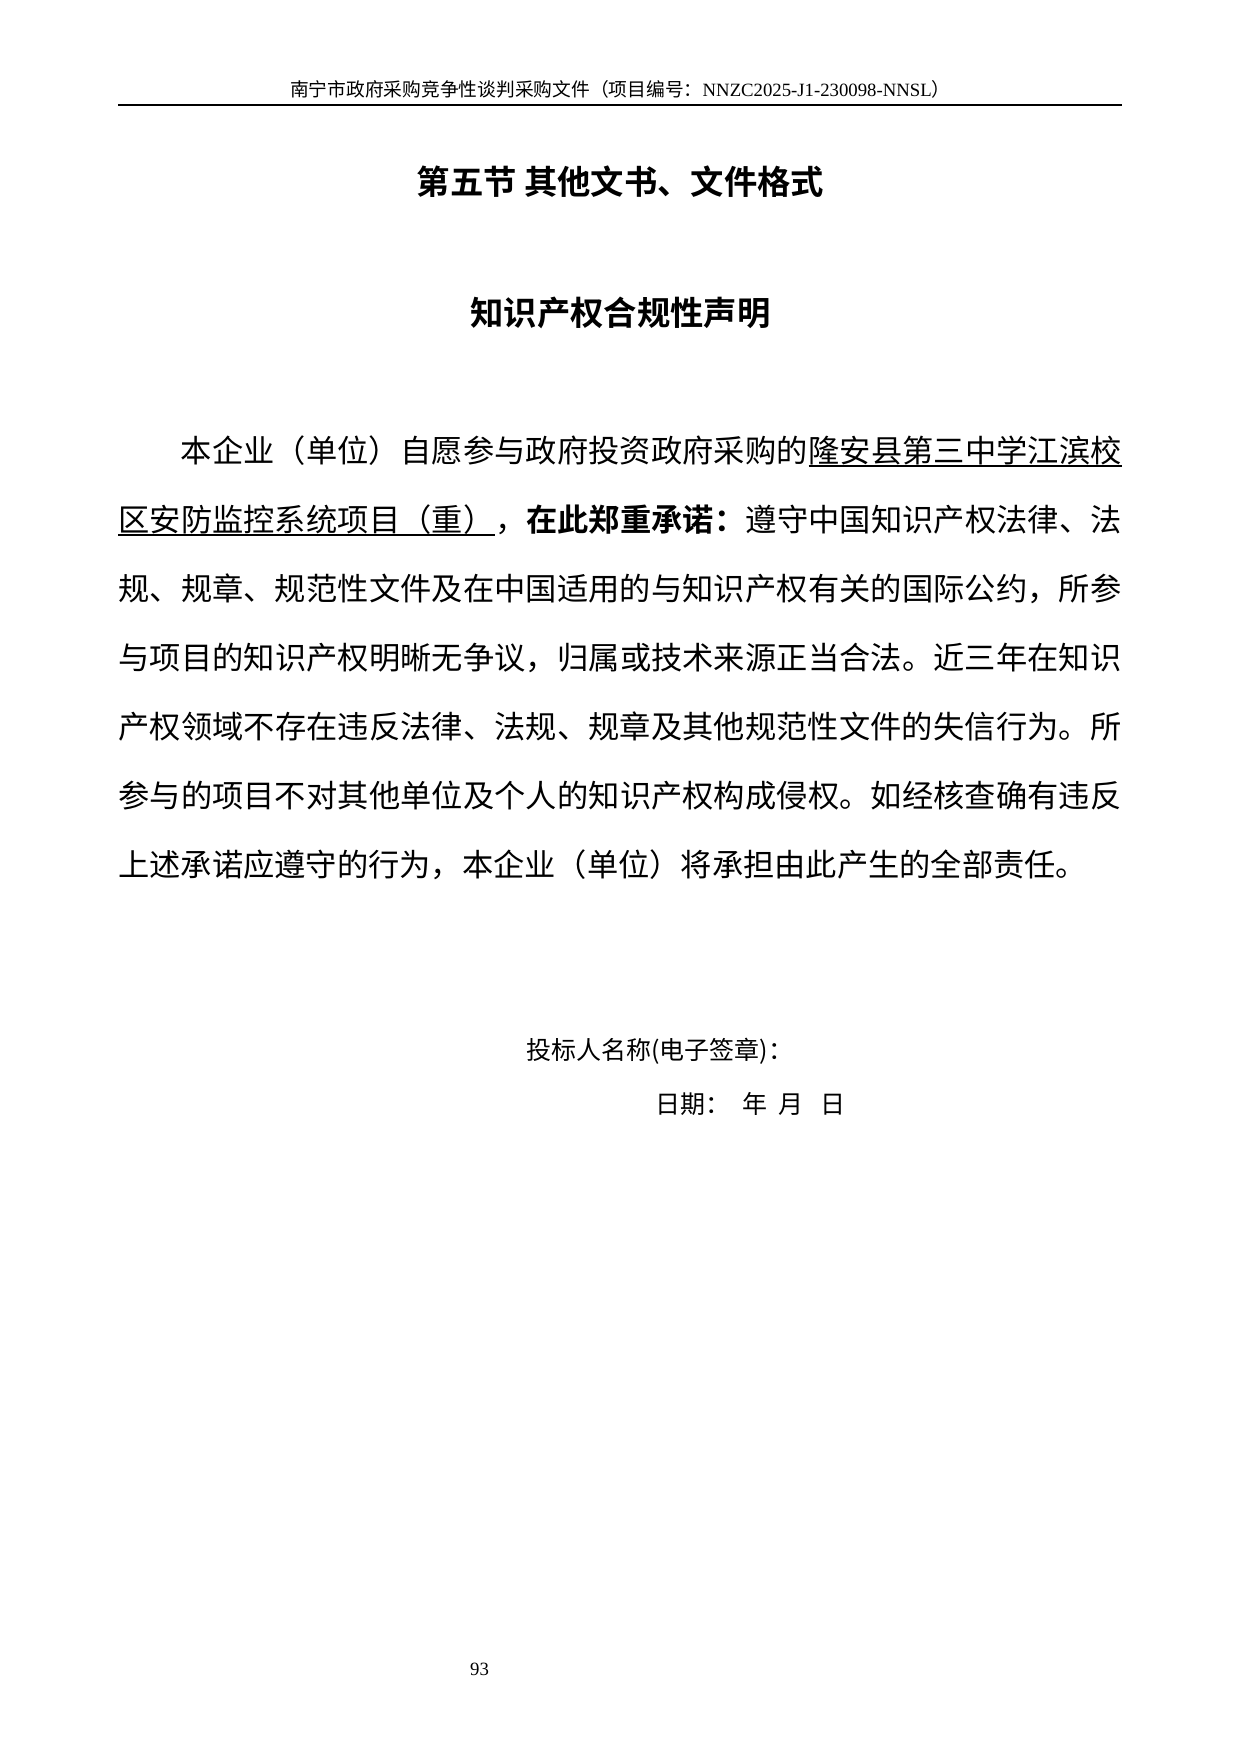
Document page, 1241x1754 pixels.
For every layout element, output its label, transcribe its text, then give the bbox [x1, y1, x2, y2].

text 本企业（单位）自愿参与政府投资政府采购的隆安县第三中学江滨校区安防监控系统项目（重），在此郑重承诺：遵守中国知识产权法律、法规、规章、规范性文件及在中国适用的与知识产权有关的国际公约，所参与项目的知识产权明晰无争议，归属或技术来源正当合法。近三年在知识产权领域不存在违反法律、法规、规章及其他规范性文件的失信行为。所参与的项目不对其他单位及个人的知识产权构成侵权。如经核查确有违反上述承诺应遵守的行为，本企业（单位）将承担由此产生的全部责任。 [118, 414, 1122, 897]
text 知识产权合规性声明 [118, 277, 1122, 346]
subtitle 第五节 其他文书、文件格式 [118, 146, 1122, 214]
text 投标人名称(电子签章)： [498, 1030, 1122, 1066]
text 日期： 年 月 日 [118, 1084, 1122, 1121]
